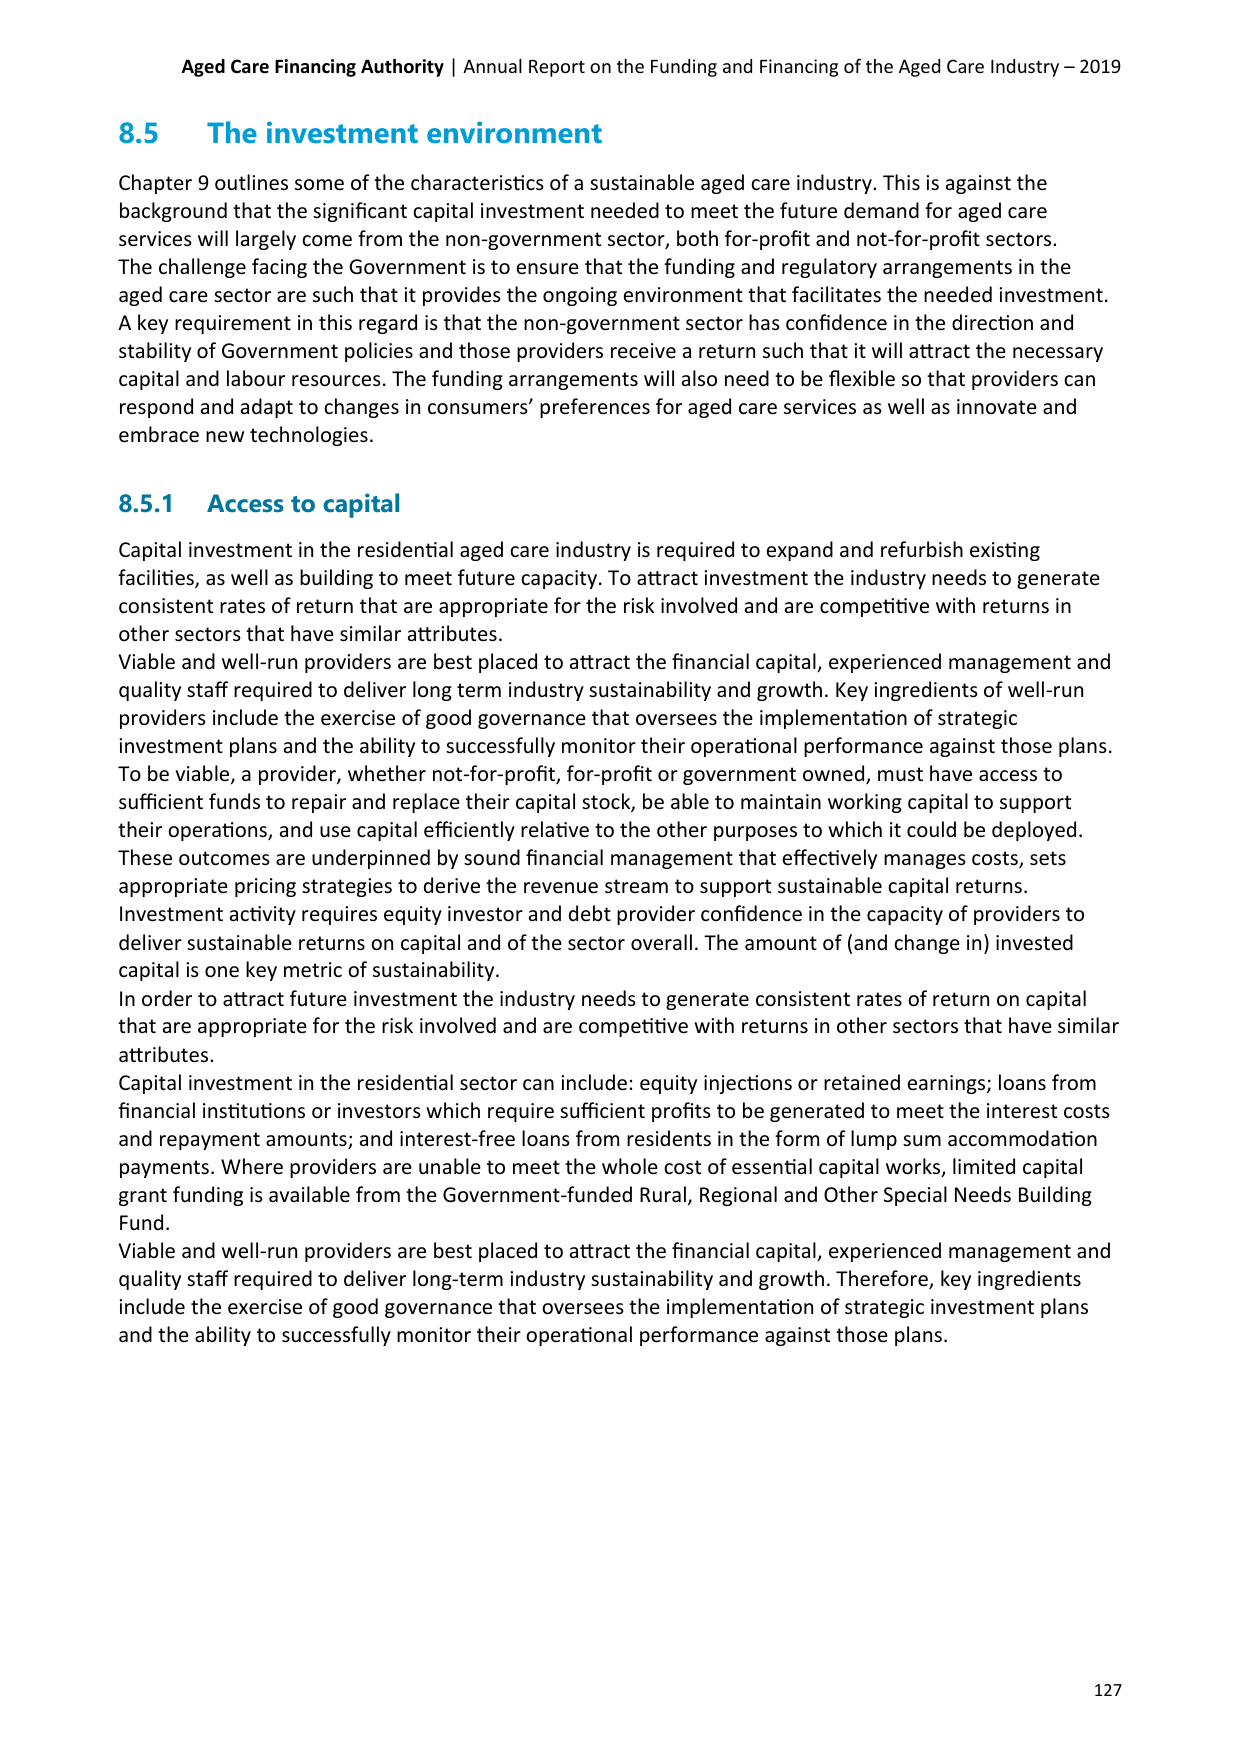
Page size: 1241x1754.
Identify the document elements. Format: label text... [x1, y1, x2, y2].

text Investment activity requires equity investor and debt provider confidence in the capacity of providers to deliver sustainable returns on capital and of the sector overall. The amount of (and change in) invested capital is one key metric of sustainability. [118, 899, 1122, 984]
text To be viable, a provider, whether not-for-profit, for-profit or government owned, must have access to sufficient funds to repair and replace their capital stock, be able to maintain working capital to support their operations, and use capital efficiently relative to the other purposes to which it could be deployed. These outcomes are underpinned by sound financial management that effectively manages costs, sets appropriate pricing strategies to derive the revenue stream to support sustainable capital returns. [118, 759, 1122, 899]
text The challenge facing the Government is to ensure that the funding and regulatory arrangements in the aged care sector are such that it provides the ongoing environment that facilitates the needed investment. A key requirement in this regard is that the non-government sector has confidence in the direction and stability of Government policies and those providers receive a return such that it will attract the necessary capital and labour resources. The funding arrangements will also need to be flexible so that providers can respond and adapt to changes in consumers’ preferences for aged care services as well as innovate and embrace new technologies. [118, 252, 1122, 448]
subtitle The investment environment [118, 112, 1122, 151]
text Capital investment in the residential aged care industry is required to expand and refurbish existing facilities, as well as building to meet future capacity. To attract investment the industry needs to generate consistent rates of return that are appropriate for the risk involved and are competitive with returns in other sectors that have similar attributes. [118, 535, 1122, 647]
text Viable and well-run providers are best placed to attract the financial capital, experienced management and quality staff required to deliver long-term industry sustainability and growth. Therefore, key ingredients include the exercise of good governance that oversees the implementation of strategic investment plans and the ability to successfully monitor their operational performance against those plans. [118, 1236, 1122, 1348]
subtitle Access to capital [118, 485, 1122, 519]
text Capital investment in the residential sector can include: equity injections or retained earnings; loans from financial institutions or investors which require sufficient profits to be generated to meet the interest costs and repayment amounts; and interest-free loans from residents in the form of lump sum accommodation payments. Where providers are unable to meet the whole cost of essential capital works, limited capital grant funding is available from the Government-funded Rural, Regional and Other Special Needs Building Fund. [118, 1068, 1122, 1236]
text Viable and well-run providers are best placed to attract the financial capital, experienced management and quality staff required to deliver long term industry sustainability and growth. Key ingredients of well-run providers include the exercise of good governance that oversees the implementation of strategic investment plans and the ability to successfully monitor their operational performance against those plans. [118, 647, 1122, 759]
text Chapter 9 outlines some of the characteristics of a sustainable aged care industry. This is against the background that the significant capital investment needed to meet the future demand for aged care services will largely come from the non-government sector, both for-profit and not-for-profit sectors. [118, 168, 1122, 252]
text In order to attract future investment the industry needs to generate consistent rates of return on capital that are appropriate for the risk involved and are competitive with returns in other sectors that have similar attributes. [118, 984, 1122, 1068]
